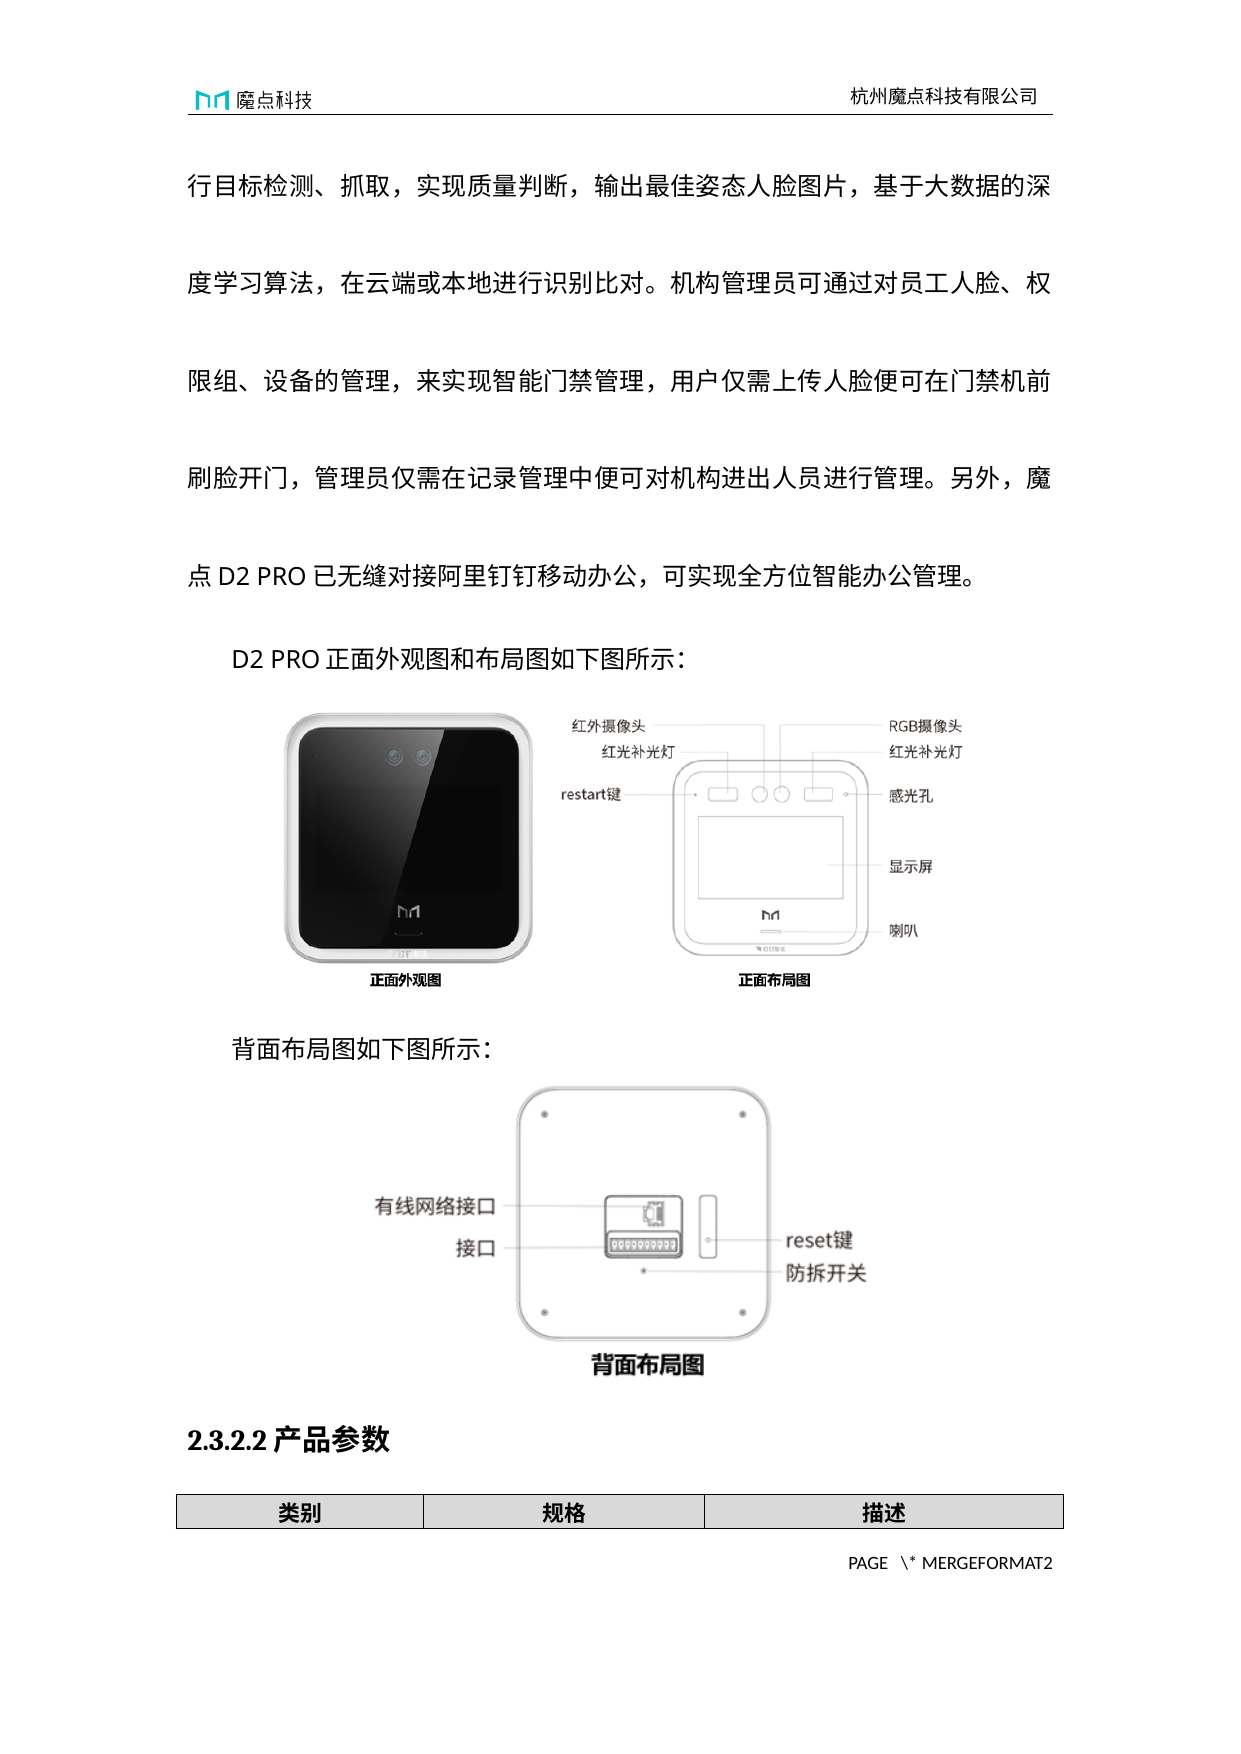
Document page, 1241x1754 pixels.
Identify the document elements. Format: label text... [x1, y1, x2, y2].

text 背面布局图如下图所示： [187, 1015, 1053, 1080]
picture [368, 1080, 872, 1383]
picture [187, 84, 320, 117]
subtitle 产品参数 [187, 1405, 1053, 1470]
picture [273, 690, 967, 996]
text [187, 152, 1053, 607]
table_header 规格 [424, 1495, 704, 1528]
text D2 PRO正面外观图和布局图如下图所示： [187, 625, 1053, 690]
table_header 描述 [705, 1495, 1063, 1528]
table_header 类别 [177, 1495, 423, 1528]
